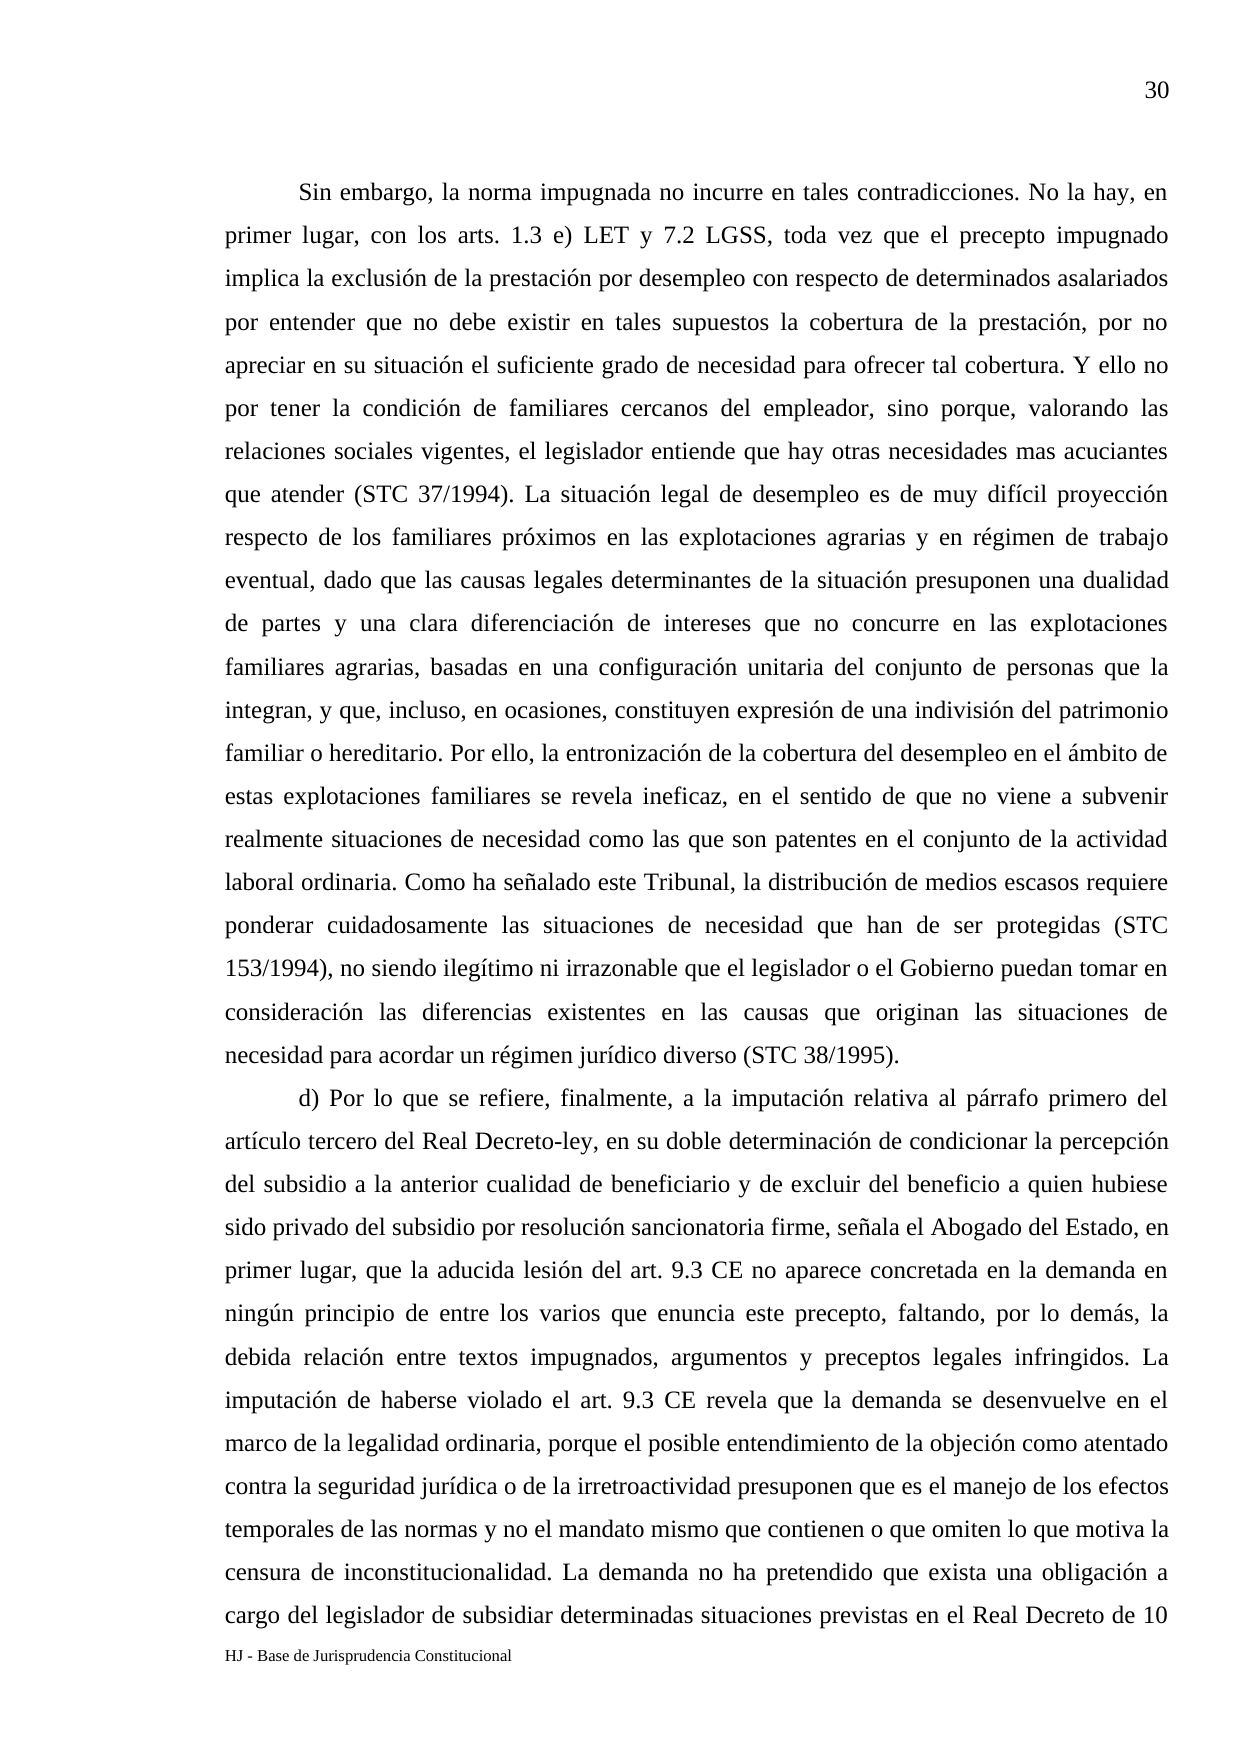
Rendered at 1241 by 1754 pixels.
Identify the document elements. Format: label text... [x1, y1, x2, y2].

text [224, 1083, 1169, 1629]
text Sin embargo, la norma impugnada no incurre en tales contradicciones. No la hay, en primer lugar, con los arts. 1.3 e) LET y 7.2 LGSS, toda vez que el precepto impugnado implica la exclusión de la prestación por desempleo con respecto de determinados asalariados por entender que no debe existir en tales supuestos la cobertura de la prestación, por no apreciar en su situación el suficiente grado de necesidad para ofrecer tal cobertura. Y ello no por tener la condición de familiares cercanos del empleador, sino porque, valorando las relaciones sociales vigentes, el legislador entiende que hay otras necesidades mas acuciantes que atender (STC 37/1994). La situación legal de desempleo es de muy difícil proyección respecto de los familiares próximos en las explotaciones agrarias y en régimen de trabajo eventual, dado que las causas legales determinantes de la situación presuponen una dualidad de partes y una clara diferenciación de intereses que no concurre en las explotaciones familiares agrarias, basadas en una configuración unitaria del conjunto de personas que la integran, y que, incluso, en ocasiones, constituyen expresión de una indivisión del patrimonio familiar o hereditario. Por ello, la entronización de la cobertura del desempleo en el ámbito de estas explotaciones familiares se revela ineficaz, en el sentido de que no viene a subvenir realmente situaciones de necesidad como las que son patentes en el conjunto de la actividad laboral ordinaria. Como ha señalado este Tribunal, la distribución de medios escasos requiere ponderar cuidadosamente las situaciones de necesidad que han de ser protegidas (STC 153/1994), no siendo ilegítimo ni irrazonable que el legislador o el Gobierno puedan tomar en consideración las diferencias existentes en las causas que originan las situaciones de necesidad para acordar un régimen jurídico diverso (STC 38/1995). [224, 177, 1169, 1068]
